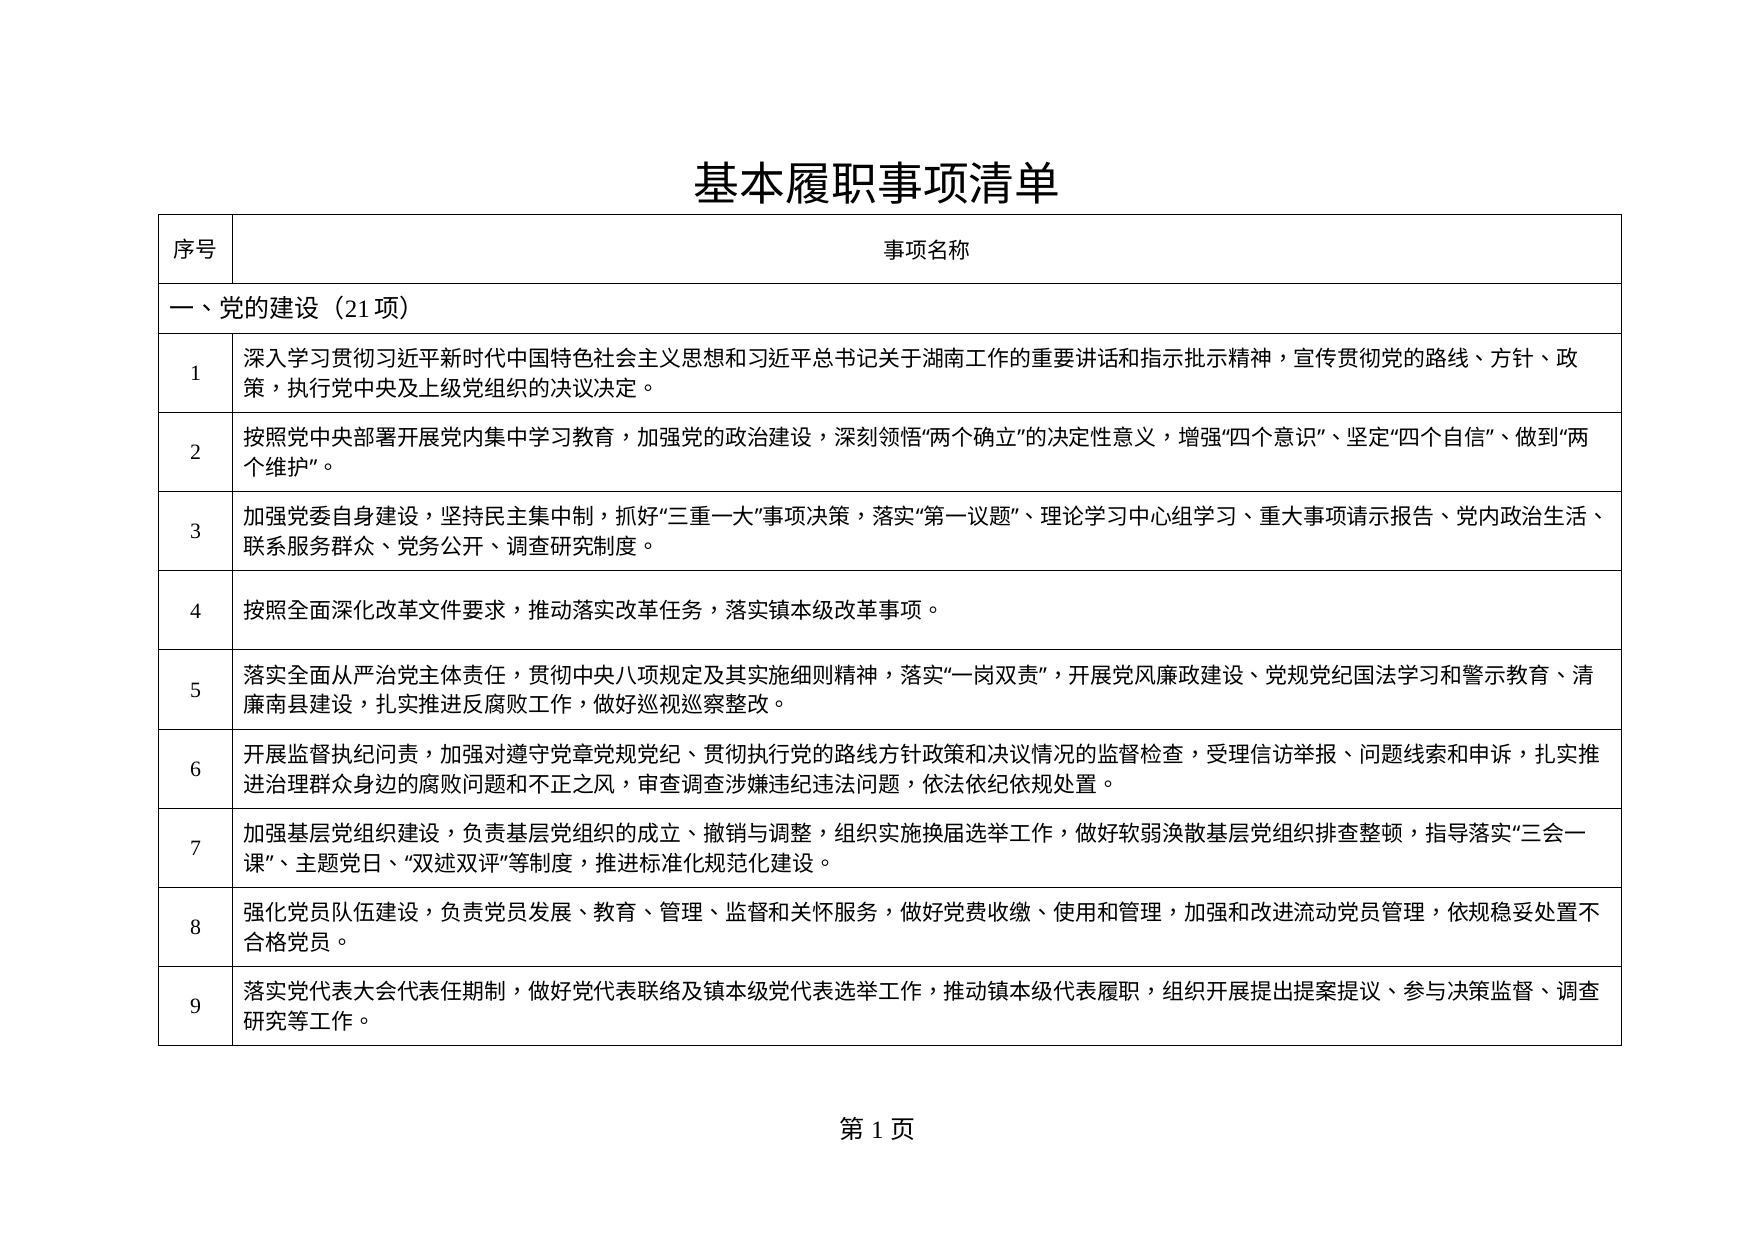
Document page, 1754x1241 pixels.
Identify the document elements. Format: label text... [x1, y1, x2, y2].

table_cell 5 [159, 650, 232, 728]
table_cell 按照党中央部署开展党内集中学习教育，加强党的政治建设，深刻领悟“两个确立”的决定性意义，增强“四个意识”、坚定“四个自信”、做到“两个维护”。 [233, 413, 1621, 491]
table_cell 加强基层党组织建设，负责基层党组织的成立、撤销与调整，组织实施换届选举工作，做好软弱涣散基层党组织排查整顿，指导落实“三会一课”、主题党日、“双述双评”等制度，推进标准化规范化建设。 [233, 809, 1621, 887]
table_cell 落实全面从严治党主体责任，贯彻中央八项规定及其实施细则精神，落实“一岗双责”，开展党风廉政建设、党规党纪国法学习和警示教育、清廉南县建设，扎实推进反腐败工作，做好巡视巡察整改。 [233, 650, 1621, 728]
table_cell 6 [159, 730, 232, 808]
table_cell 深入学习贯彻习近平新时代中国特色社会主义思想和习近平总书记关于湖南工作的重要讲话和指示批示精神，宣传贯彻党的路线、方针、政策，执行党中央及上级党组织的决议决定。 [233, 334, 1621, 412]
table_cell 9 [159, 967, 232, 1045]
table_header 序号 [159, 215, 232, 283]
table_cell 开展监督执纪问责，加强对遵守党章党规党纪、贯彻执行党的路线方针政策和决议情况的监督检查，受理信访举报、问题线索和申诉，扎实推进治理群众身边的腐败问题和不正之风，审查调查涉嫌违纪违法问题，依法依纪依规处置。 [233, 730, 1621, 808]
table_cell 落实党代表大会代表任期制，做好党代表联络及镇本级党代表选举工作，推动镇本级代表履职，组织开展提出提案提议、参与决策监督、调查研究等工作。 [233, 967, 1621, 1045]
table_cell 1 [159, 334, 232, 412]
table_cell 强化党员队伍建设，负责党员发展、教育、管理、监督和关怀服务，做好党费收缴、使用和管理，加强和改进流动党员管理，依规稳妥处置不合格党员。 [233, 888, 1621, 966]
table_cell 一、党的建设（21项） [159, 284, 1621, 333]
table_cell 按照全面深化改革文件要求，推动落实改革任务，落实镇本级改革事项。 [233, 571, 1621, 649]
table_cell 2 [159, 413, 232, 491]
table_cell 4 [159, 571, 232, 649]
table_cell 7 [159, 809, 232, 887]
table_cell 加强党委自身建设，坚持民主集中制，抓好“三重一大”事项决策，落实“第一议题”、理论学习中心组学习、重大事项请示报告、党内政治生活、联系服务群众、党务公开、调查研究制度。 [233, 492, 1621, 570]
subtitle 基本履职事项清单 [148, 148, 1606, 214]
table_cell 3 [159, 492, 232, 570]
table_cell 8 [159, 888, 232, 966]
table_header 事项名称 [233, 215, 1621, 283]
